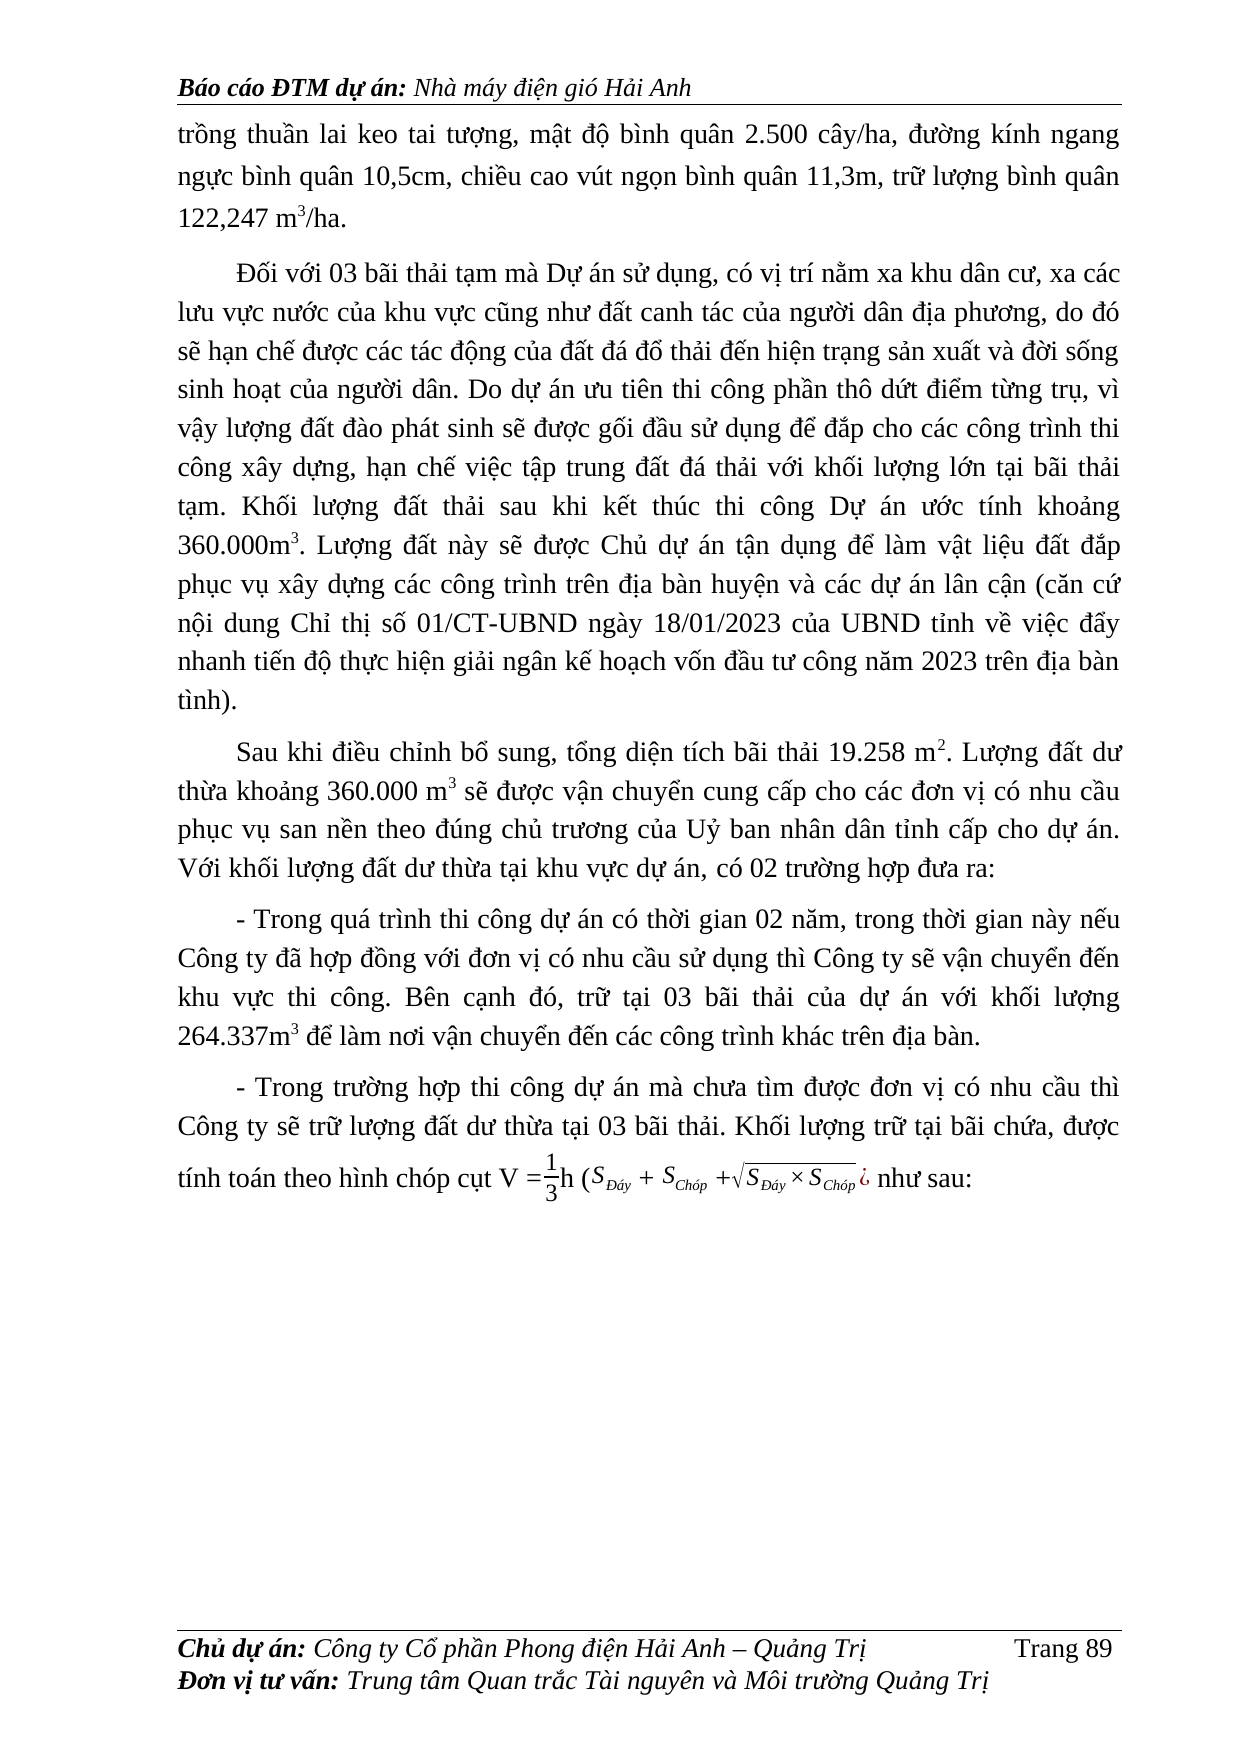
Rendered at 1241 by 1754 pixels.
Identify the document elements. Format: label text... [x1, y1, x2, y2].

text - Trong trường hợp thi công dự án mà chưa tìm được đơn vị có nhu cầu thì Công ty sẽ trữ lượng đất dư thừa tại 03 bãi thải. Khối lượng trữ tại bãi chứa, được tính toán theo hình chóp cụt V =h ( + + như sau: [177, 1071, 1122, 1207]
text Đối với 03 bãi thải tạm mà Dự án sử dụng, có vị trí nằm xa khu dân cư, xa các lưu vực nước của khu vực cũng như đất canh tác của người dân địa phương, do đó sẽ hạn chế được các tác động của đất đá đổ thải đến hiện trạng sản xuất và đời sống sinh hoạt của người dân. Do dự án ưu tiên thi công phần thô dứt điểm từng trụ, vì vậy lượng đất đào phát sinh sẽ được gối đầu sử dụng để đắp cho các công trình thi công xây dựng, hạn chế việc tập trung đất đá thải với khối lượng lớn tại bãi thải tạm. Khối lượng đất thải sau khi kết thúc thi công Dự án ước tính khoảng 360.000m3. Lượng đất này sẽ được Chủ dự án tận dụng để làm vật liệu đất đắp phục vụ xây dựng các công trình trên địa bàn huyện và các dự án lân cận (căn cứ nội dung Chỉ thị số 01/CT-UBND ngày 18/01/2023 của UBND tỉnh về việc đẩy nhanh tiến độ thực hiện giải ngân kế hoạch vốn đầu tư công năm 2023 trên địa bàn tình). [177, 256, 1122, 716]
text Sau khi điều chỉnh bổ sung, tổng diện tích bãi thải 19.258 m2. Lượng đất dư thừa khoảng 360.000 m3 sẽ được vận chuyển cung cấp cho các đơn vị có nhu cầu phục vụ san nền theo đúng chủ trương của Uỷ ban nhân dân tỉnh cấp cho dự án. Với khối lượng đất dư thừa tại khu vực dự án, có 02 trường hợp đưa ra: [177, 735, 1122, 813]
text - Trong quá trình thi công dự án có thời gian 02 năm, trong thời gian này nếu Công ty đã hợp đồng với đơn vị có nhu cầu sử dụng thì Công ty sẽ vận chuyển đến khu vực thi công. Bên cạnh đó, trữ tại 03 bãi thải của dự án với khối lượng 264.337m3 để làm nơi vận chuyển đến các công trình khác trên địa bàn. [177, 903, 1122, 1052]
text Sau khi điều chỉnh bổ sung, tổng diện tích bãi thải 19.258 m2. Lượng đất dư thừa khoảng 360.000 m3 sẽ được vận chuyển cung cấp cho các đơn vị có nhu cầu phục vụ san nền theo đúng chủ trương của Uỷ ban nhân dân tỉnh cấp cho dự án. Với khối lượng đất dư thừa tại khu vực dự án, có 02 trường hợp đưa ra: [177, 845, 1122, 884]
